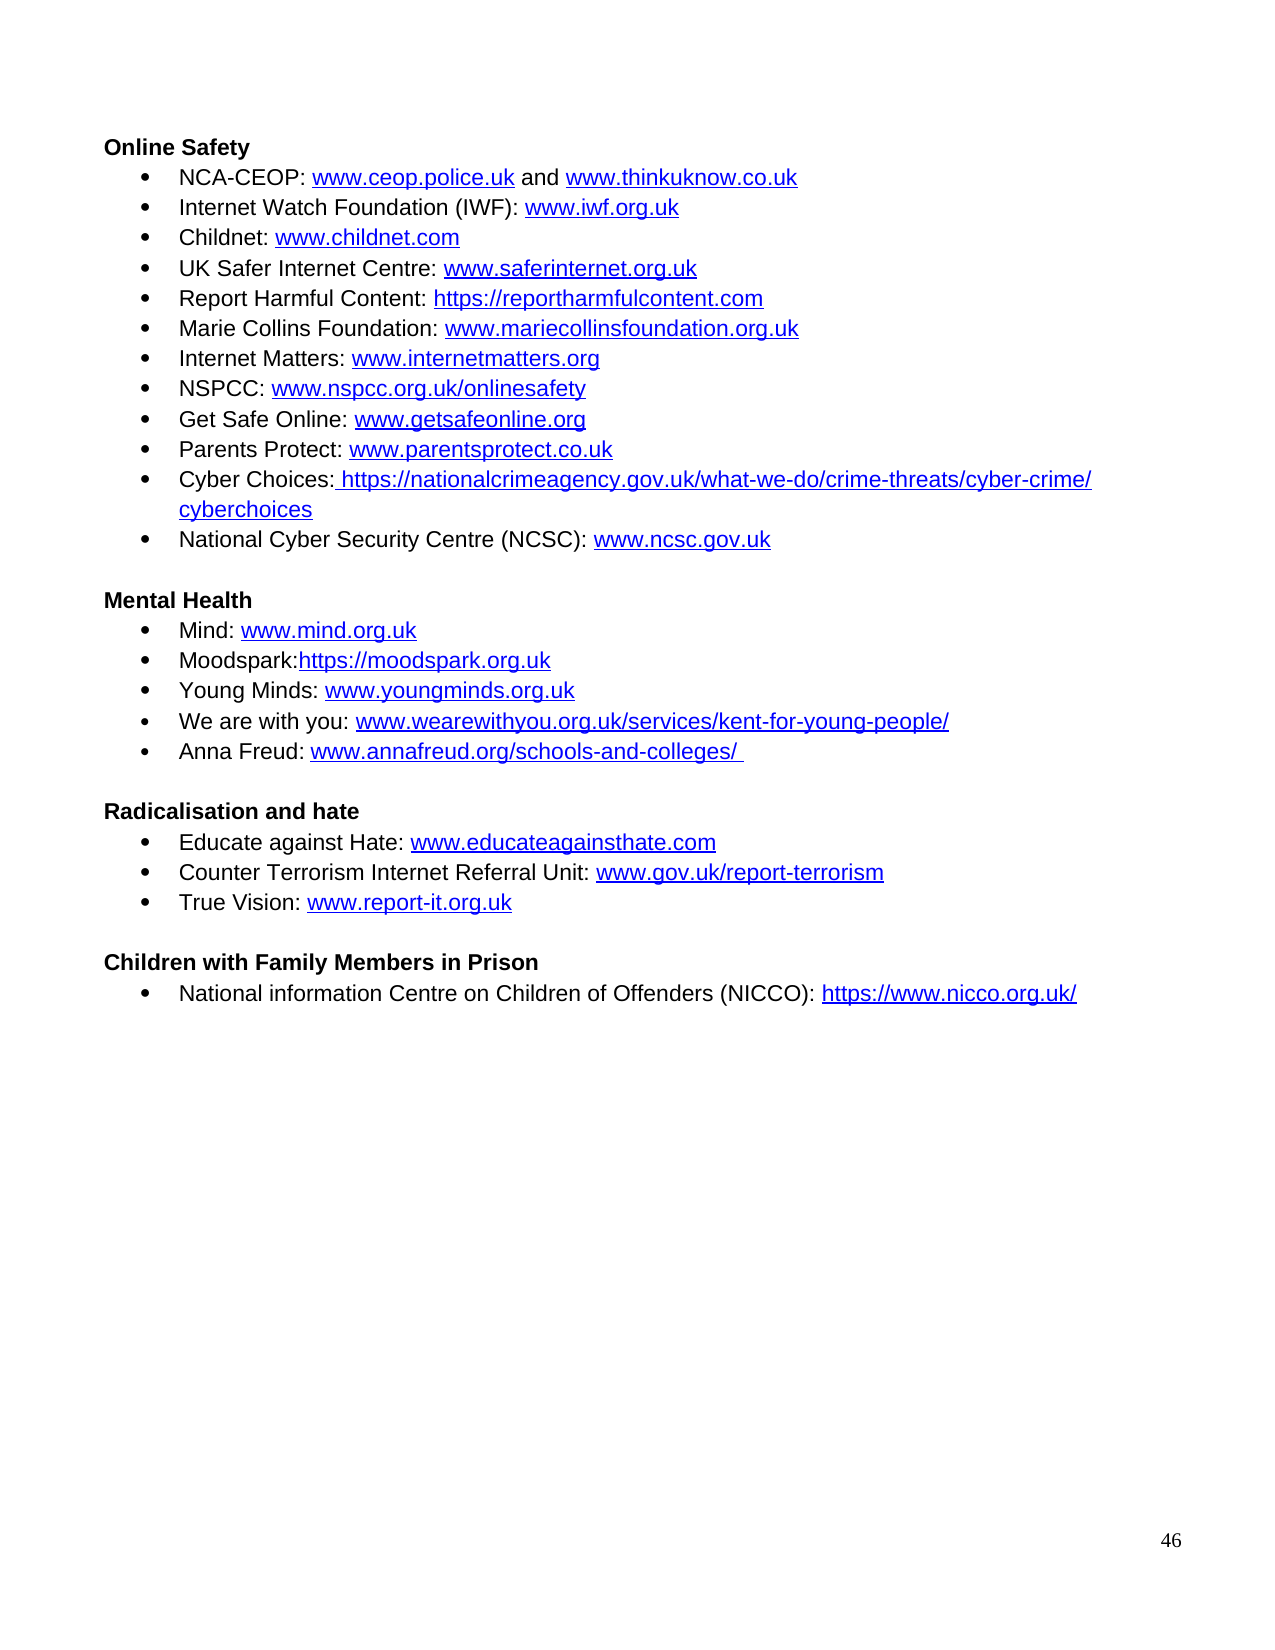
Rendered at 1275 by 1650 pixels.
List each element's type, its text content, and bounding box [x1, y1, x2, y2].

list True Vision: www.report-it.org.uk [141, 889, 1181, 915]
list Internet Matters: www.internetmatters.org [141, 345, 1181, 371]
list We are with you: www.wearewithyou.org.uk/services/kent-for-young-people/ [141, 708, 1181, 734]
list Get Safe Online: www.getsafeonline.org [141, 406, 1181, 432]
list Moodspark:https://moodspark.org.uk [141, 647, 1181, 673]
list Childnet: www.childnet.com [141, 224, 1181, 251]
list Cyber Choices: https://nationalcrimeagency.gov.uk/what-we-do/crime-threats/cyber-crime/cyberchoices [141, 466, 1181, 522]
list NCA-CEOP: www.ceop.police.uk and www.thinkuknow.co.uk [141, 164, 1181, 190]
text Children with Family Members in Prison [103, 949, 1181, 976]
text Mental Health [103, 587, 1181, 613]
list UK Safer Internet Centre: www.saferinternet.org.uk [141, 254, 1181, 281]
list Marie Collins Foundation: www.mariecollinsfoundation.org.uk [141, 315, 1181, 341]
text Online Safety [103, 134, 1181, 160]
list Internet Watch Foundation (IWF): www.iwf.org.uk [141, 194, 1181, 220]
list Report Harmful Content: https://reportharmfulcontent.com [141, 285, 1181, 311]
list National Cyber Security Centre (NCSC): www.ncsc.gov.uk [141, 526, 1181, 553]
list Educate against Hate: www.educateagainsthate.com [141, 828, 1181, 855]
list Parents Protect: www.parentsprotect.co.uk [141, 436, 1181, 462]
list Young Minds: www.youngminds.org.uk [141, 677, 1181, 704]
text Radicalisation and hate [103, 798, 1181, 824]
list Mind: www.mind.org.uk [141, 617, 1181, 643]
list NSPCC: www.nspcc.org.uk/onlinesafety [141, 375, 1181, 402]
list Anna Freud: www.annafreud.org/schools-and-colleges/ [141, 738, 1181, 764]
list Counter Terrorism Internet Referral Unit: www.gov.uk/report-terrorism [141, 859, 1181, 885]
list National information Centre on Children of Offenders (NICCO): https://www.nicco.org.uk/ [141, 979, 1181, 1006]
